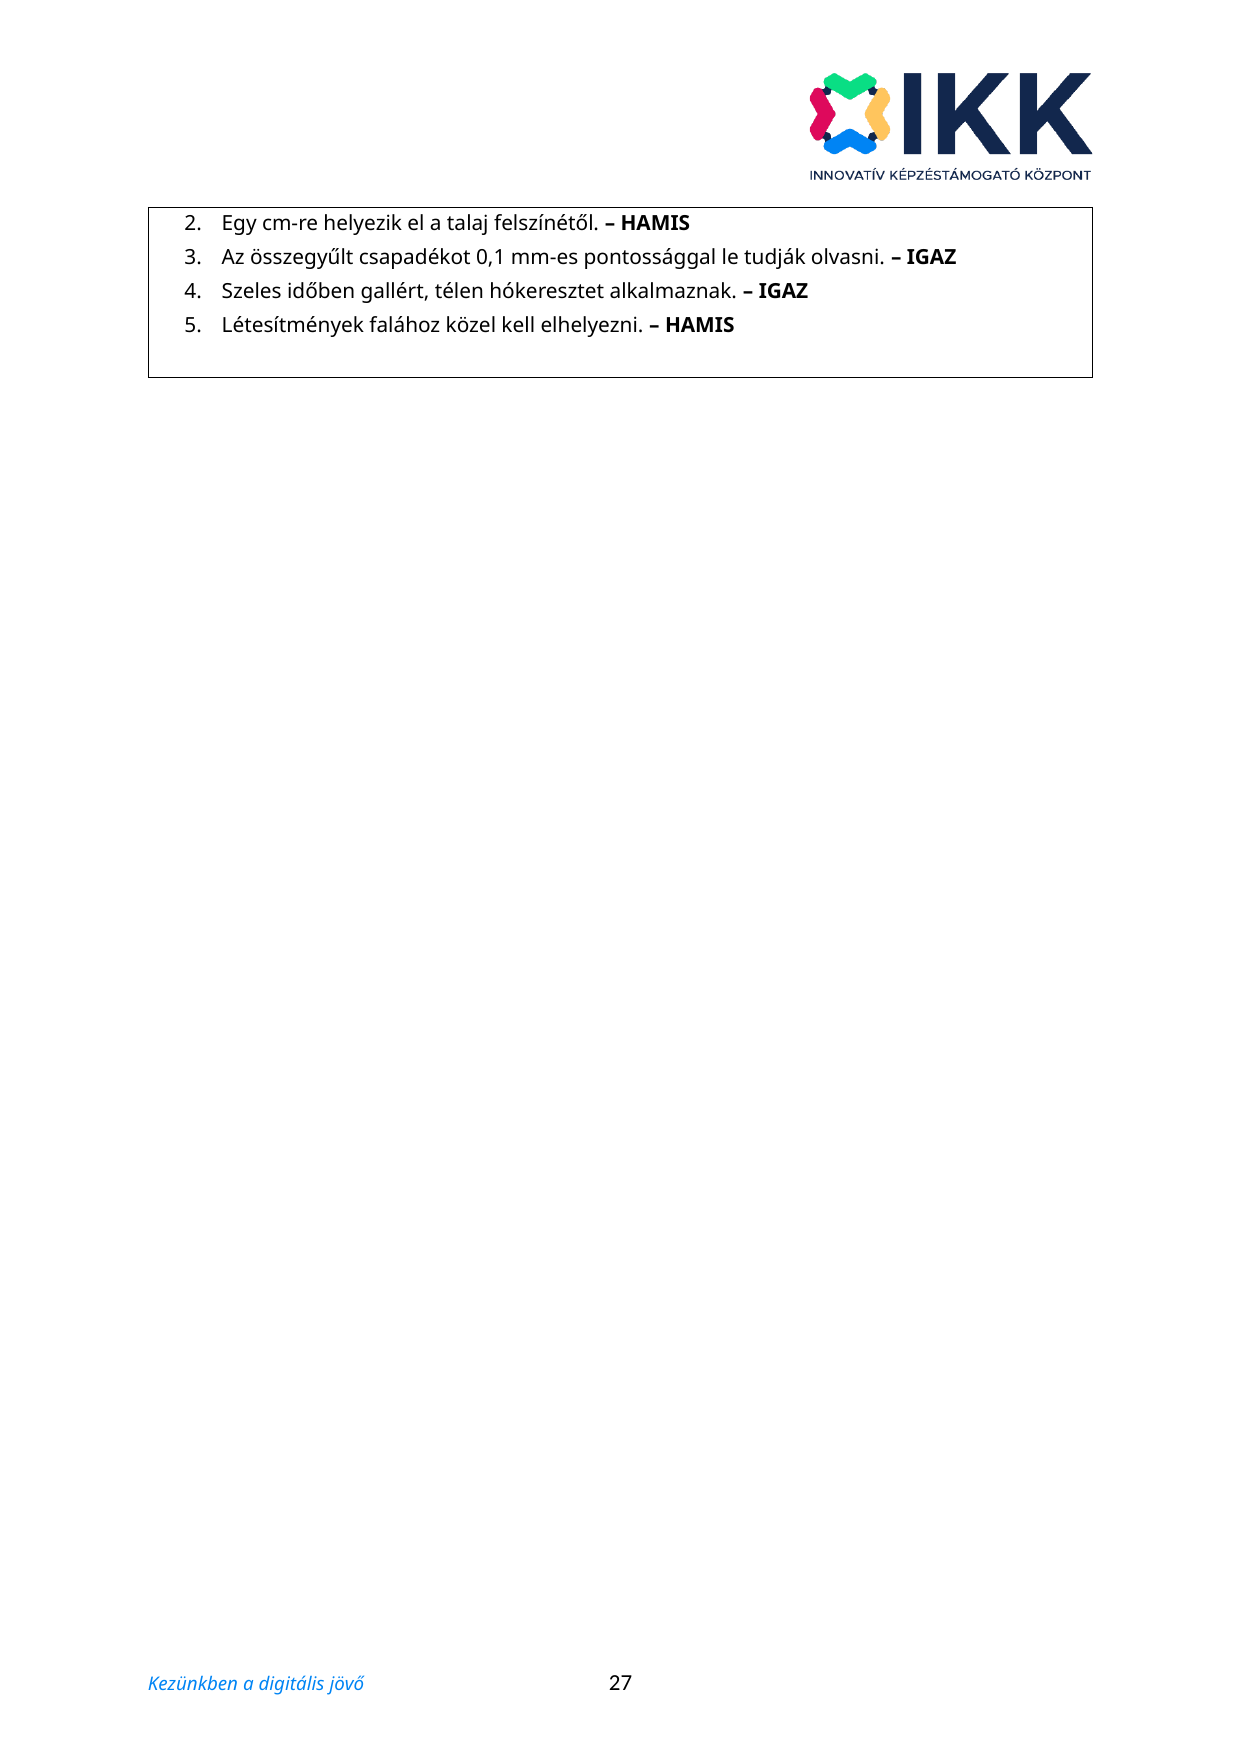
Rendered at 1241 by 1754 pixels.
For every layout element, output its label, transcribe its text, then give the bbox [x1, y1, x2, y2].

picture [809, 73, 1093, 180]
